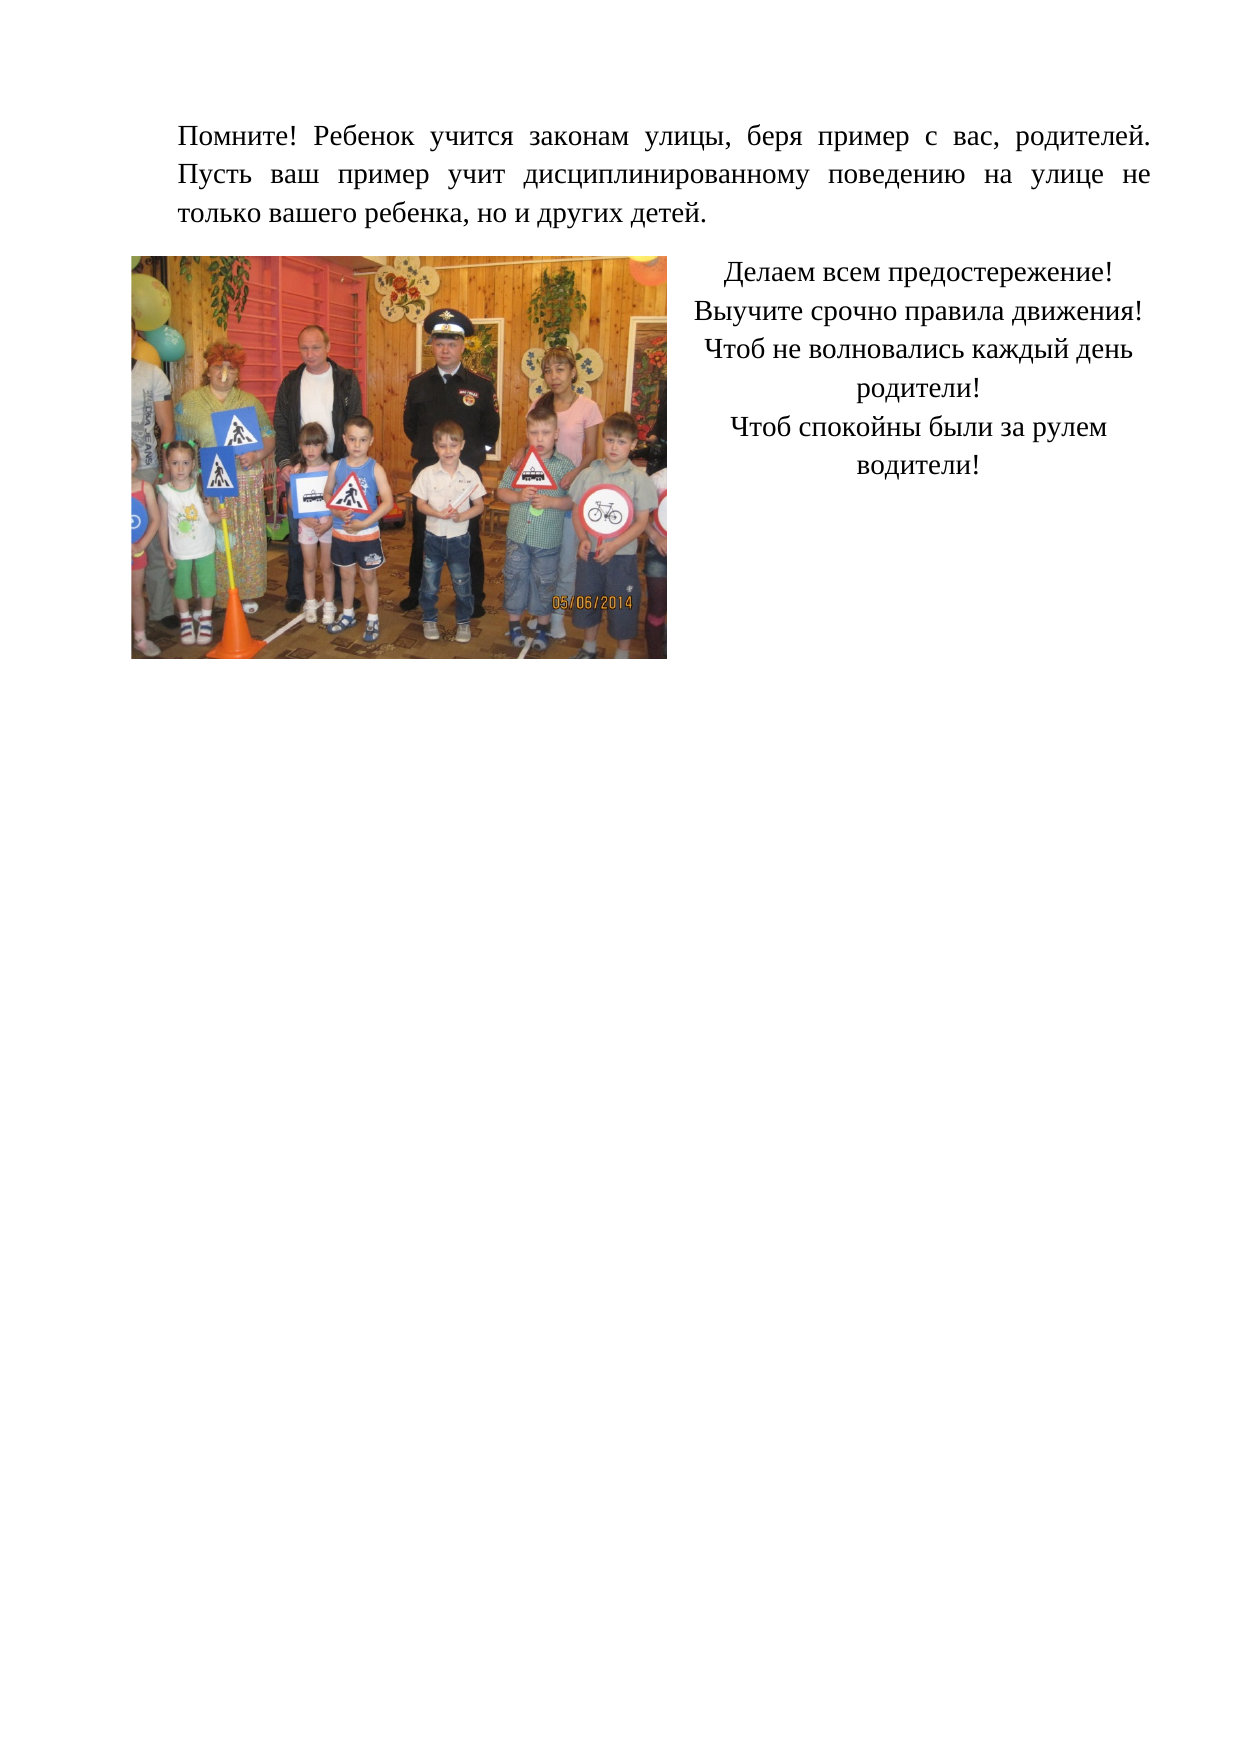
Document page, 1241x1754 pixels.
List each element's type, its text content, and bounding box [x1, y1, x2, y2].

text Делаем всем предостережение! [177, 254, 1152, 288]
picture [131, 256, 667, 659]
text Чтоб не волновались каждый день родители! [667, 332, 1152, 404]
text Чтоб спокойны были за рулем водители! [667, 409, 1152, 481]
text Помните! Ребенок учится законам улицы, беря пример с вас, родителей. Пусть ваш пример учит дисциплинированному поведению на улице не только вашего ребенка, но и других детей. [177, 118, 1152, 229]
text Выучите срочно правила движения! [667, 293, 1152, 327]
